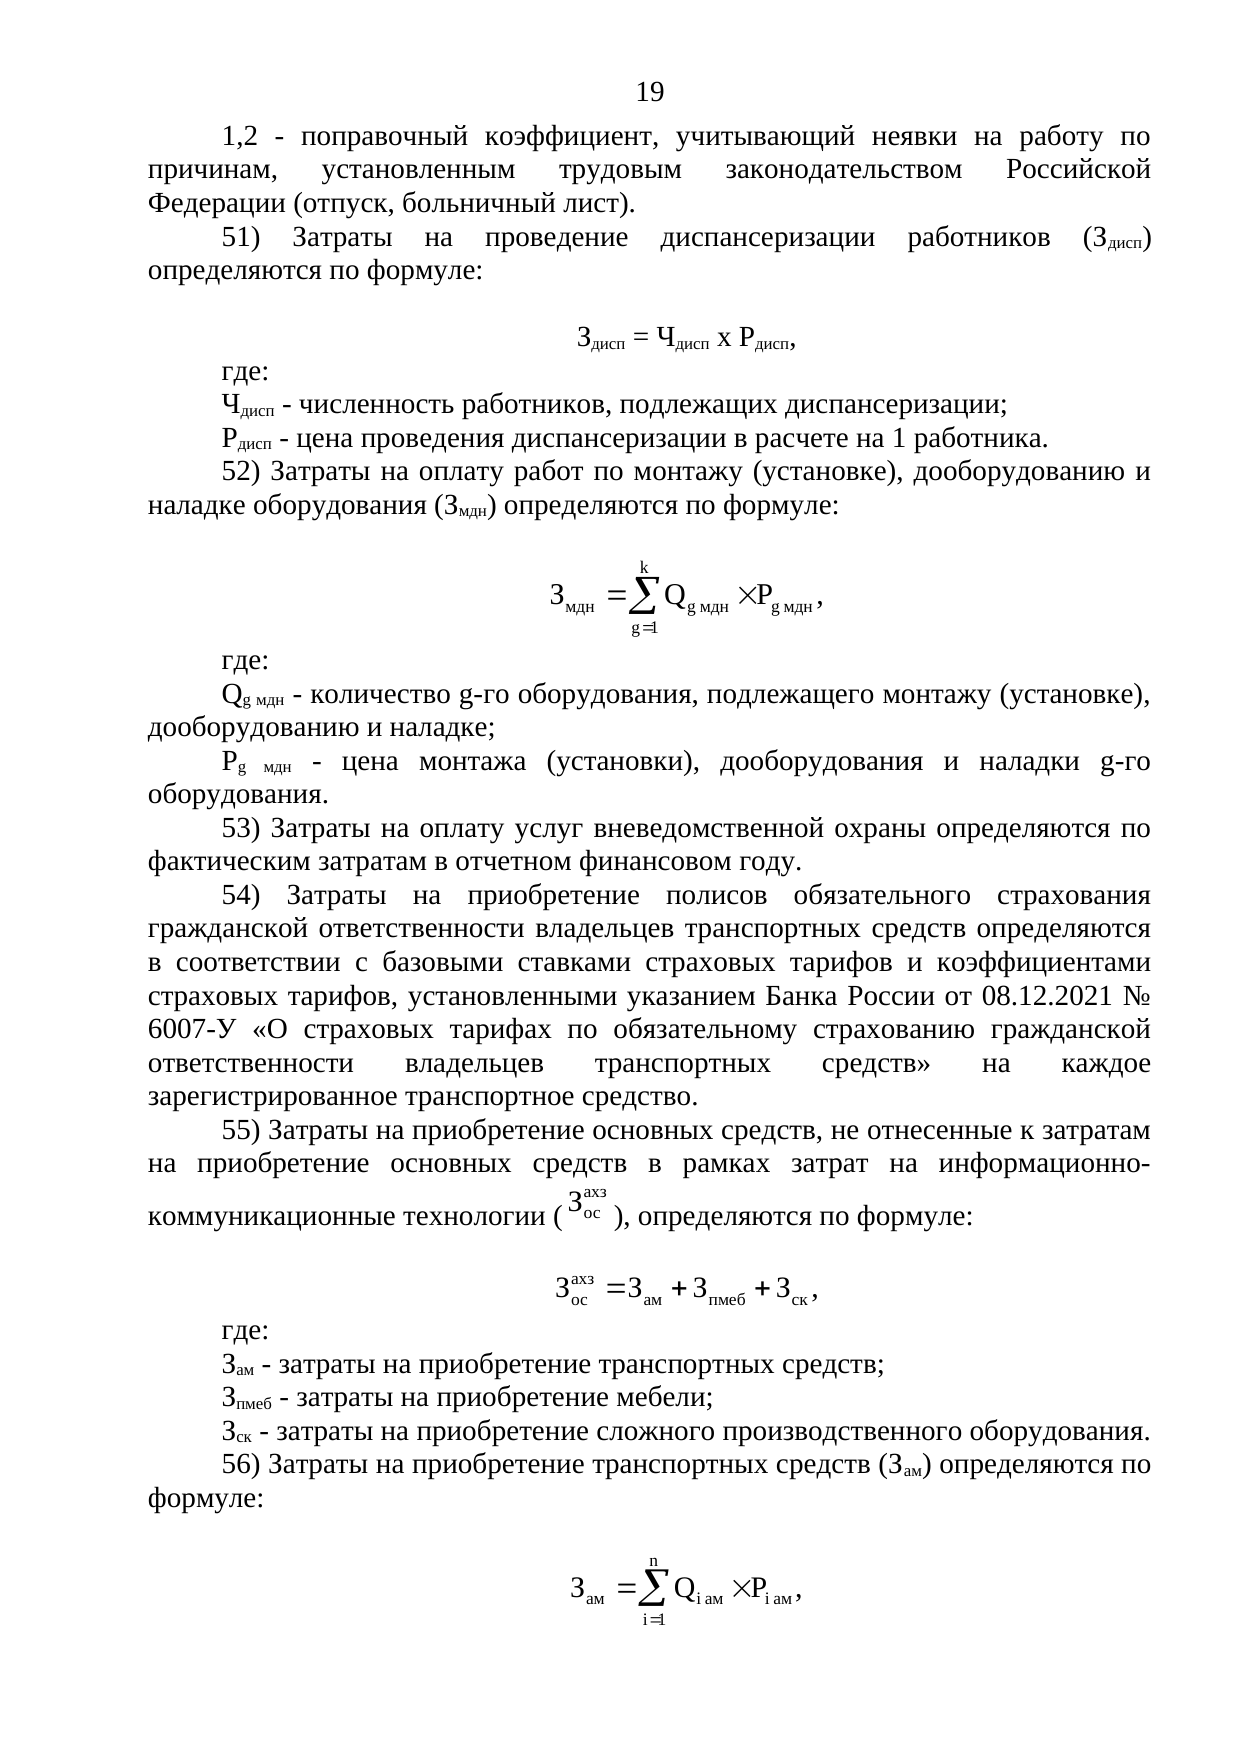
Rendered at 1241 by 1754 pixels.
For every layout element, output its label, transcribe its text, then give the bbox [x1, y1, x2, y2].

text Здисп = Чдисп x Рдисп, [148, 319, 1152, 353]
text 54) Затраты на приобретение полисов обязательного страхования гражданской ответственности владельцев транспортных средств определяются в соответствии с базовыми ставками страховых тарифов и коэффициентами страховых тарифов, установленными указанием Банка России от 08.12.2021 № 6007-У «О страховых тарифах по обязательному страхованию гражданской ответственности владельцев транспортных средств» на каждое зарегистрированное транспортное средство. [148, 877, 1152, 1112]
text где: [148, 353, 1152, 386]
text Зпмеб - затраты на приобретение мебели; [148, 1379, 1152, 1413]
text Qg мдн - количество g-го оборудования, подлежащего монтажу (установке), дооборудованию и наладке; [148, 676, 1152, 743]
text 52) Затраты на оплату работ по монтажу (установке), дооборудованию и наладке оборудования (Змдн) определяются по формуле: [148, 453, 1152, 521]
text 1,2 - поправочный коэффициент, учитывающий неявки на работу по причинам, установленным трудовым законодательством Российской Федерации (отпуск, больничный лист). [148, 118, 1152, 219]
text где: [148, 642, 1152, 676]
text Зск - затраты на приобретение сложного производственного оборудования. [148, 1413, 1152, 1447]
text Рдисп - цена проведения диспансеризации в расчете на 1 работника. [148, 420, 1152, 453]
text Чдисп - численность работников, подлежащих диспансеризации; [148, 386, 1152, 420]
text Pg мдн - цена монтажа (установки), дооборудования и наладки g-го оборудования. [148, 743, 1152, 810]
text 53) Затраты на оплату услуг вневедомственной охраны определяются по фактическим затратам в отчетном финансовом году. [148, 810, 1152, 877]
text 51) Затраты на проведение диспансеризации работников (Здисп) определяются по формуле: [148, 219, 1152, 286]
text Зам - затраты на приобретение транспортных средств; [148, 1346, 1152, 1379]
text 56) Затраты на приобретение транспортных средств (Зам) определяются по формуле: [148, 1447, 1152, 1514]
text 55) Затраты на приобретение основных средств, не отнесенные к затратам на приобретение основных средств в рамках затрат на информационно-коммуникационные технологии (), определяются по формуле: [148, 1112, 1152, 1232]
text где: [148, 1312, 1152, 1346]
